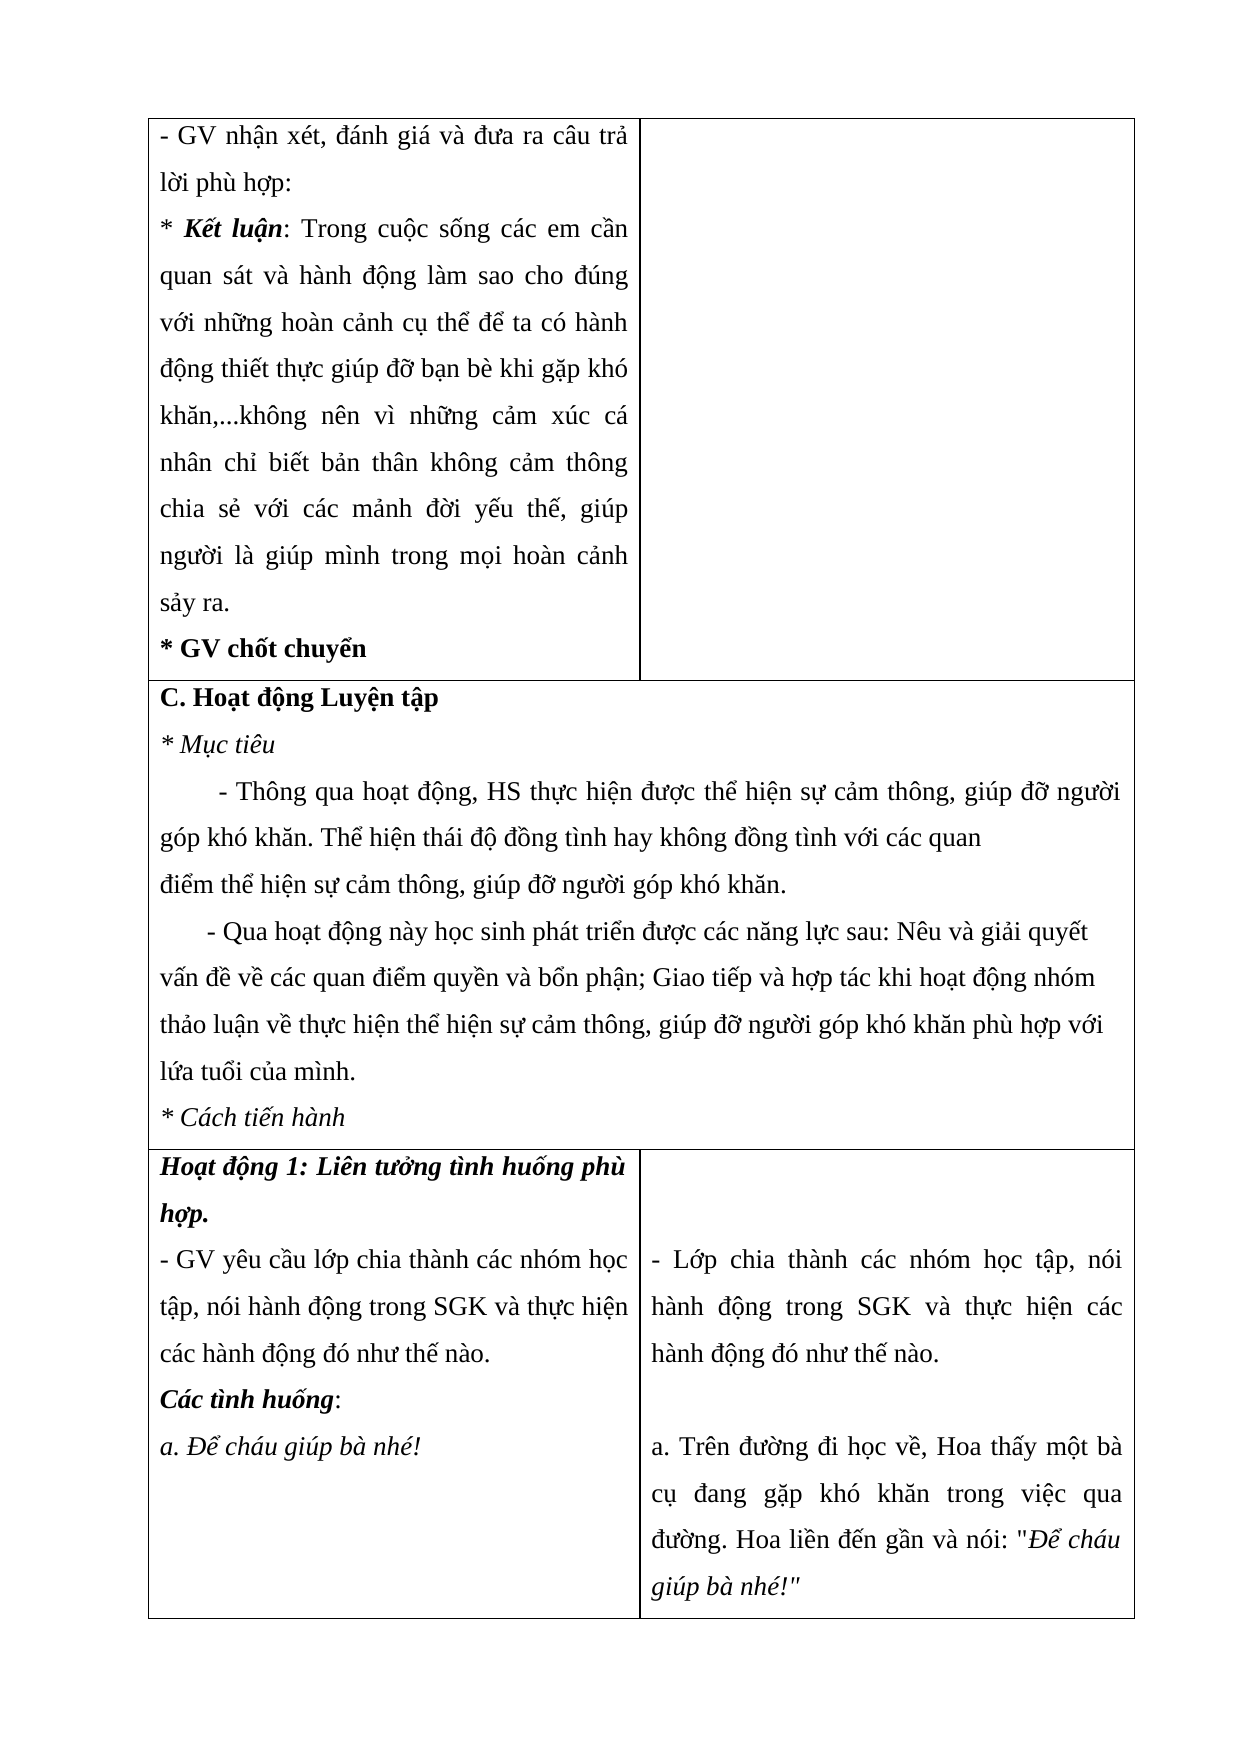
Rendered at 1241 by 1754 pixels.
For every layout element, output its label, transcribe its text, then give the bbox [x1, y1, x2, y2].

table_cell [641, 1150, 1134, 1618]
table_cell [149, 1150, 639, 1618]
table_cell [149, 119, 639, 680]
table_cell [641, 119, 1134, 680]
table_cell C. Hoạt động Luyện tập * Mục tiêu - Thông qua hoạt động, HS thực hiện được thể hiện sự cảm thông, giúp đỡ người góp khó khăn. Thể hiện thái độ đồng tình hay không đồng tình với các quan điểm thể hiện sự cảm thông, giúp đỡ người góp khó khăn. - Qua hoạt động này học sinh phát triển được các năng lực sau: Nêu và giải quyết vấn đề về các quan điểm quyền và bổn phận; Giao tiếp và hợp tác khi hoạt động nhóm thảo luận về thực hiện thể hiện sự cảm thông, giúp đỡ người góp khó khăn phù hợp với lứa tuổi của mình. * Cách tiến hành [149, 681, 1134, 1149]
